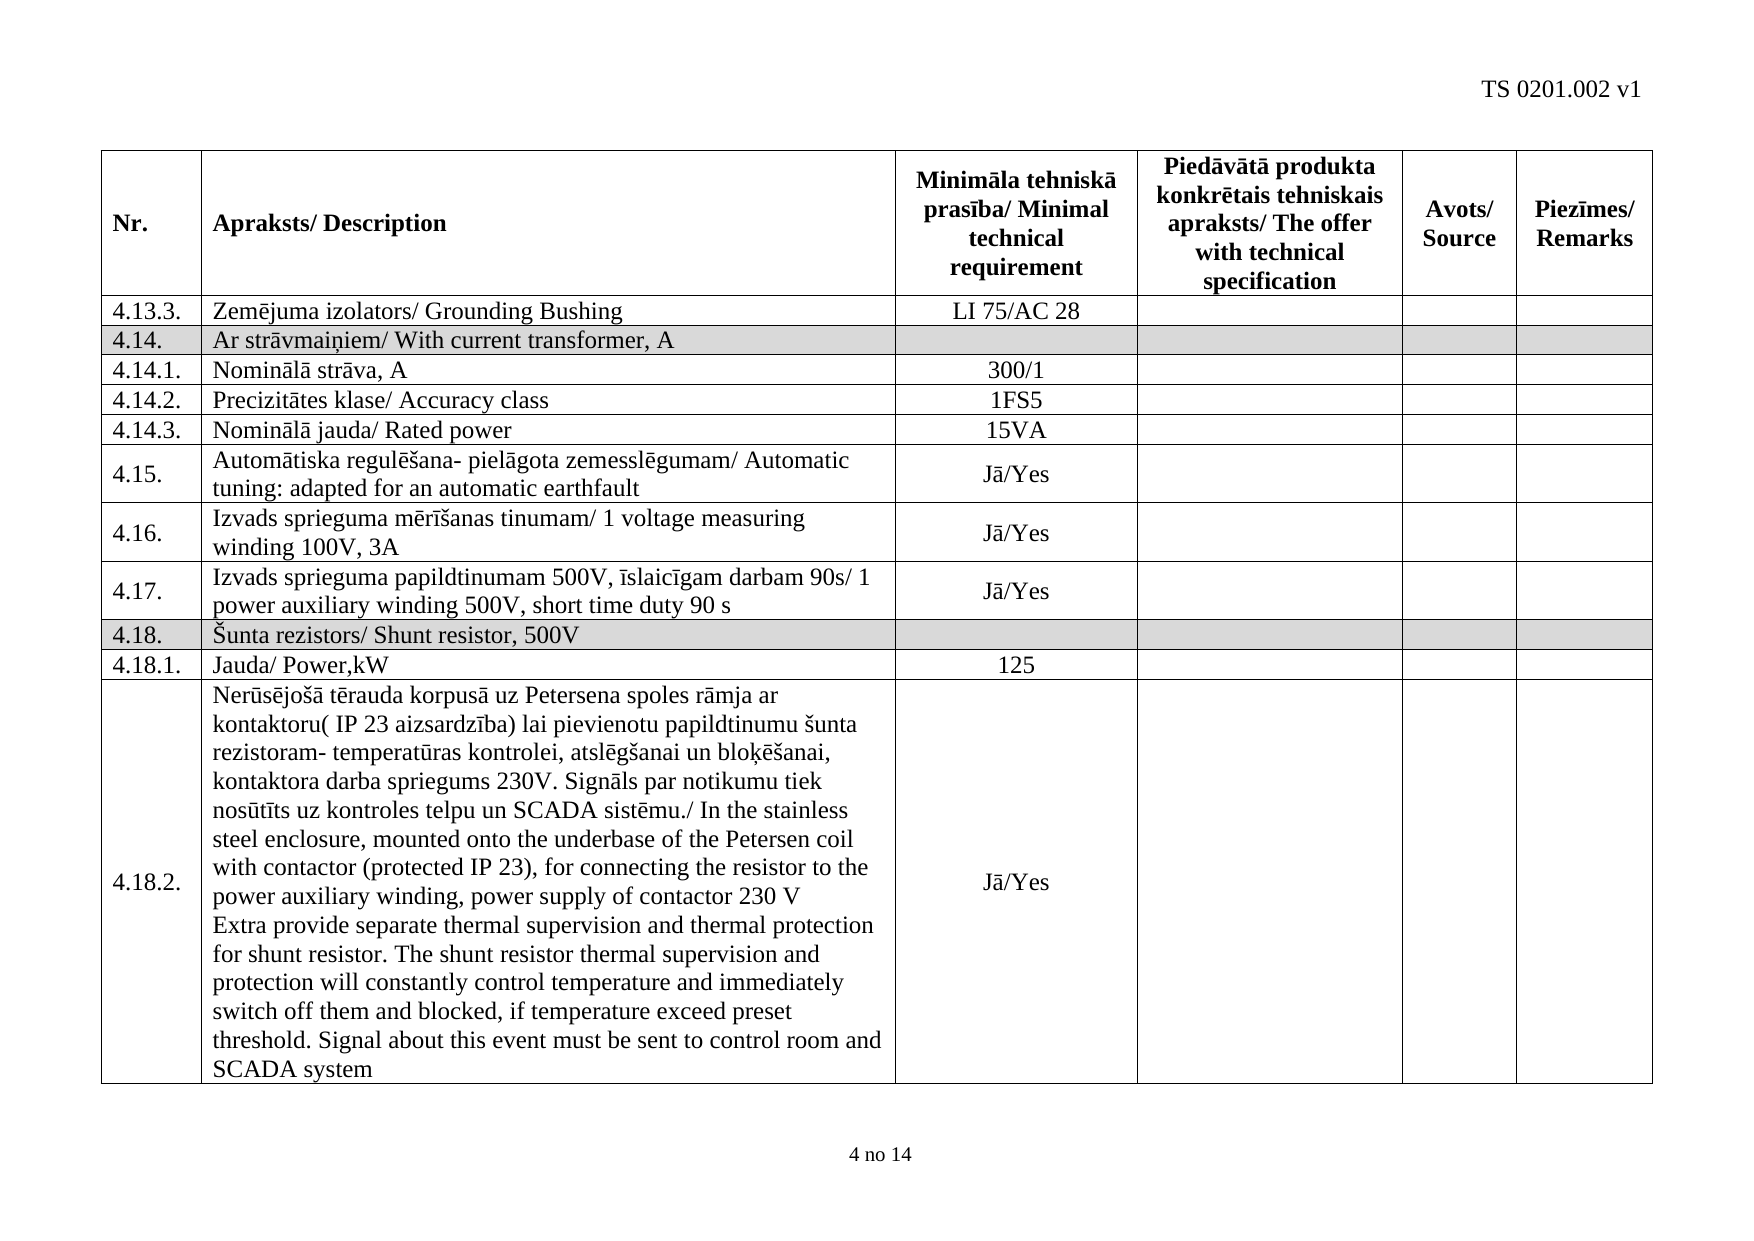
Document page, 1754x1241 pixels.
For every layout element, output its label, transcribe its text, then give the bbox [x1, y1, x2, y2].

table_cell [1403, 650, 1516, 679]
table_cell 4.18.1. [102, 650, 201, 679]
table_header Piedāvātā produkta konkrētais tehniskais apraksts/ The offer with technical specification [1138, 151, 1402, 295]
table_header Nr. [102, 151, 201, 295]
table_cell [1403, 385, 1516, 414]
table_cell [1138, 503, 1402, 561]
table_cell [1517, 650, 1652, 679]
table_cell Ar strāvmaiņiem/ With current transformer, A [202, 326, 895, 354]
table_header Avots/ Source [1403, 151, 1516, 295]
table_cell Nominālā jauda/ Rated power [202, 415, 895, 444]
table_cell [1138, 296, 1402, 324]
table_cell [1403, 355, 1516, 384]
table_cell [1138, 326, 1402, 354]
table_cell [1517, 385, 1652, 414]
table_cell 125 [896, 650, 1137, 679]
table_cell [1517, 326, 1652, 354]
table_cell 300/1 [896, 355, 1137, 384]
table_cell Jā/Yes [896, 503, 1137, 561]
table_cell Zemējuma izolators/ Grounding Bushing [202, 296, 895, 324]
table_cell 4.16. [102, 503, 201, 561]
table_cell 15VA [896, 415, 1137, 444]
table_cell 4.14.2. [102, 385, 201, 414]
table_cell [1403, 562, 1516, 619]
table_header Minimāla tehniskā prasība/ Minimal technical requirement [896, 151, 1137, 295]
table_header Piezīmes/ Remarks [1517, 151, 1652, 295]
table_cell Automātiska regulēšana- pielāgota zemesslēgumam/ Automatic tuning: adapted for an automatic earthfault [202, 445, 895, 502]
table_cell Jā/Yes [896, 680, 1137, 1082]
table_cell [1403, 503, 1516, 561]
table_cell [1517, 680, 1652, 1082]
table_cell [1138, 355, 1402, 384]
table_cell [1138, 415, 1402, 444]
table_cell [896, 620, 1137, 649]
table_cell 4.18.2. [102, 680, 201, 1082]
table_cell [1517, 445, 1652, 502]
table_cell [1403, 445, 1516, 502]
table_cell [1403, 415, 1516, 444]
table_cell [1517, 503, 1652, 561]
table_cell [1517, 355, 1652, 384]
table_cell Jauda/ Power,kW [202, 650, 895, 679]
table_cell [1517, 562, 1652, 619]
table_cell [1403, 620, 1516, 649]
table_cell Šunta rezistors/ Shunt resistor, 500V [202, 620, 895, 649]
table_cell [1138, 562, 1402, 619]
table_cell Nominālā strāva, A [202, 355, 895, 384]
table_cell 4.17. [102, 562, 201, 619]
table_cell [1138, 620, 1402, 649]
table_cell [1403, 296, 1516, 324]
table_cell 4.13.3. [102, 296, 201, 324]
table_cell [1138, 650, 1402, 679]
table_cell 4.18. [102, 620, 201, 649]
table_cell [1138, 385, 1402, 414]
table_cell LI 75/AC 28 [896, 296, 1137, 324]
table_cell [1138, 680, 1402, 1082]
table_cell [1517, 415, 1652, 444]
table_cell 1FS5 [896, 385, 1137, 414]
table_cell 4.14. [102, 326, 201, 354]
table_cell Precizitātes klase/ Accuracy class [202, 385, 895, 414]
table_cell 4.14.3. [102, 415, 201, 444]
table_cell Nerūsējošā tērauda korpusā uz Petersena spoles rāmja ar kontaktoru( IP 23 aizsardzība) lai pievienotu papildtinumu šunta rezistoram- temperatūras kontrolei, atslēgšanai un bloķēšanai, kontaktora darba spriegums 230V. Signāls par notikumu tiek nosūtīts uz kontroles telpu un SCADA sistēmu./ In the stainless steel enclosure, mounted onto the underbase of the Petersen coil with contactor (protected IP 23), for connecting the resistor to the power auxiliary winding, power supply of contactor 230 V Extra provide separate thermal supervision and thermal protection for shunt resistor. The shunt resistor thermal supervision and protection will constantly control temperature and immediately switch off them and blocked, if temperature exceed preset threshold. Signal about this event must be sent to control room and SCADA system [202, 680, 895, 1082]
table_cell [896, 326, 1137, 354]
table_header Apraksts/ Description [202, 151, 895, 295]
table_cell Jā/Yes [896, 562, 1137, 619]
table_cell Jā/Yes [896, 445, 1137, 502]
table_cell 4.14.1. [102, 355, 201, 384]
table_cell 4.15. [102, 445, 201, 502]
table_cell [1138, 445, 1402, 502]
table_cell [1517, 620, 1652, 649]
table_cell Izvads sprieguma mērīšanas tinumam/ 1 voltage measuring winding 100V, 3A [202, 503, 895, 561]
table_cell [1403, 680, 1516, 1082]
table_cell [1403, 326, 1516, 354]
table_cell Izvads sprieguma papildtinumam 500V, īslaicīgam darbam 90s/ 1 power auxiliary winding 500V, short time duty 90 s [202, 562, 895, 619]
table_cell [1517, 296, 1652, 324]
